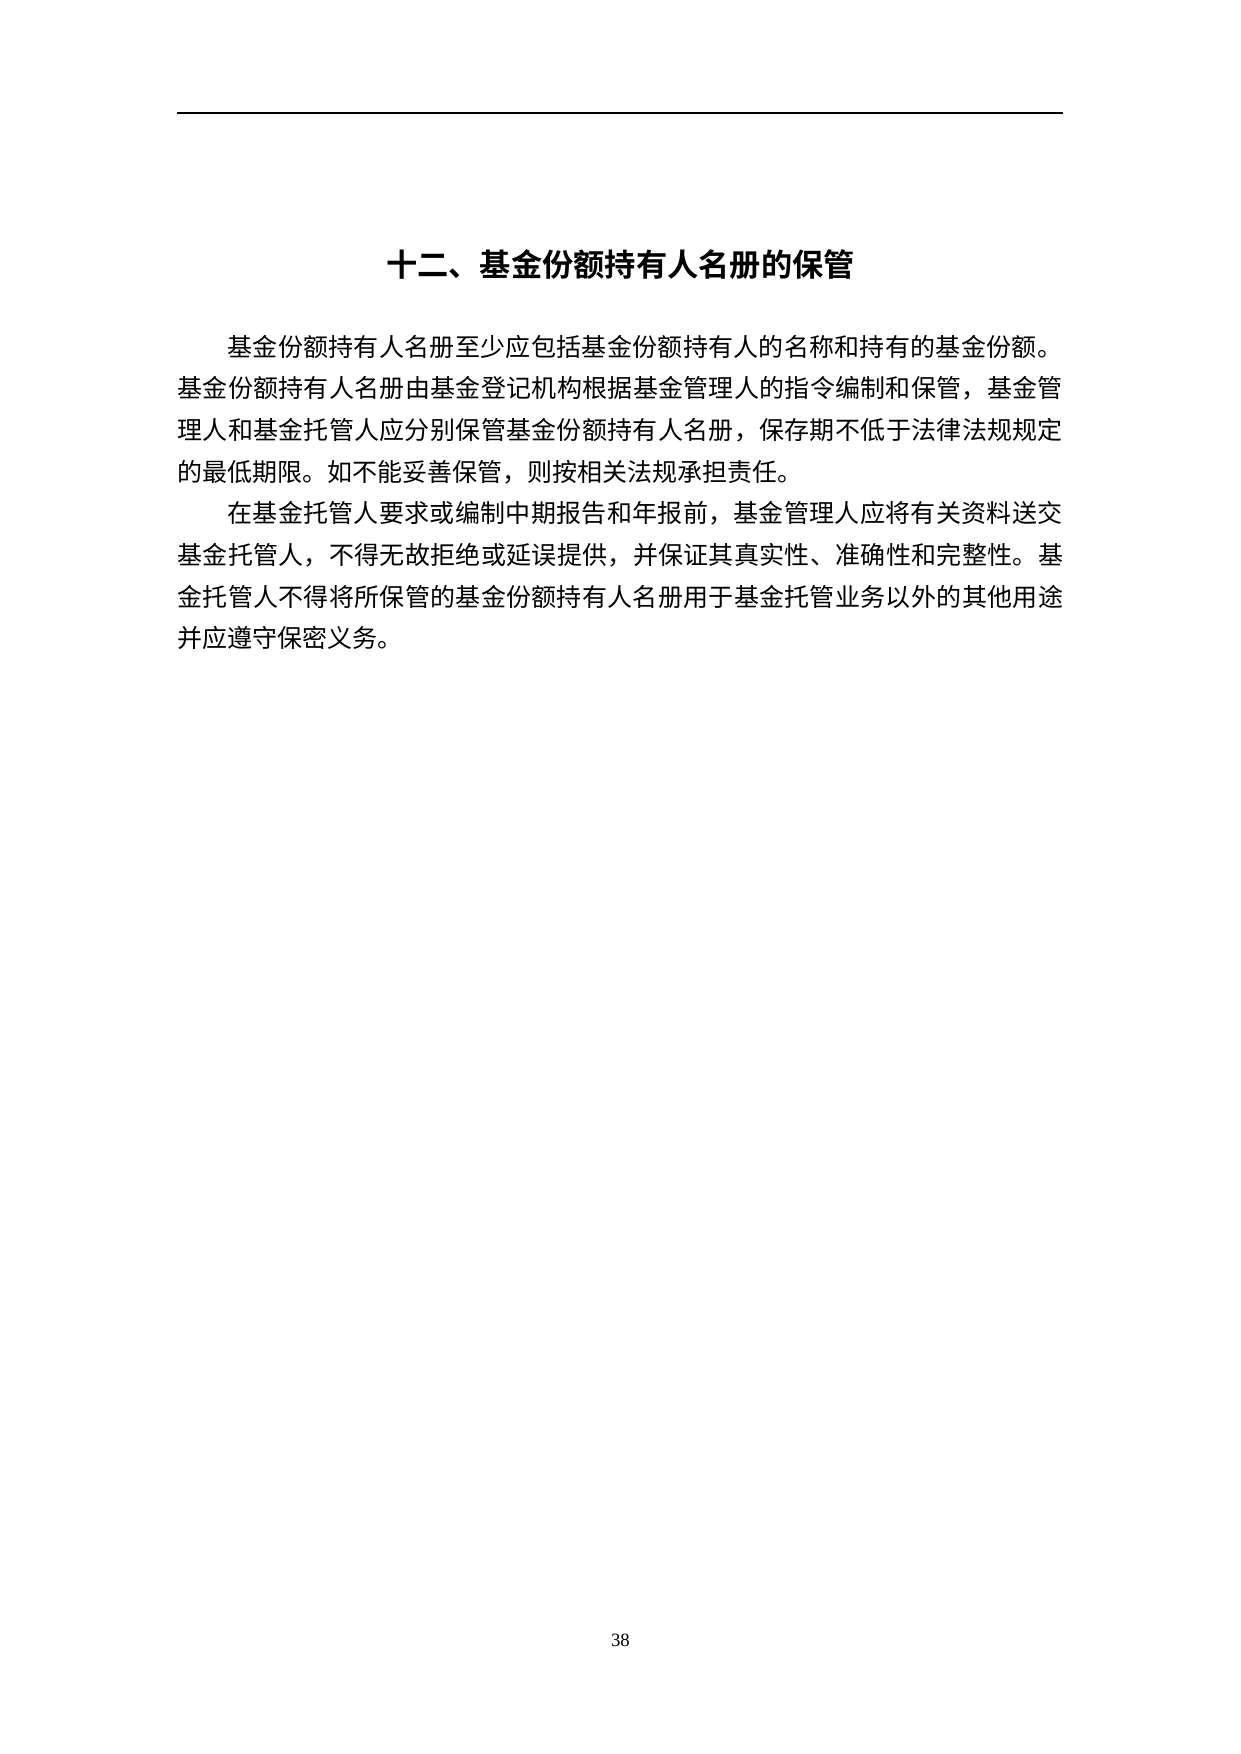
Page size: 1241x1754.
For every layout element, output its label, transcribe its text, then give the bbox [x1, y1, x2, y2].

text 基金份额持有人名册至少应包括基金份额持有人的名称和持有的基金份额。基金份额持有人名册由基金登记机构根据基金管理人的指令编制和保管，基金管理人和基金托管人应分别保管基金份额持有人名册，保存期不低于法律法规规定的最低期限。如不能妥善保管，则按相关法规承担责任。 [177, 323, 1063, 489]
text 在基金托管人要求或编制中期报告和年报前，基金管理人应将有关资料送交基金托管人，不得无故拒绝或延误提供，并保证其真实性、准确性和完整性。基金托管人不得将所保管的基金份额持有人名册用于基金托管业务以外的其他用途，并应遵守保密义务。 [177, 489, 1063, 656]
subtitle 十二、基金份额持有人名册的保管 [177, 231, 1063, 296]
